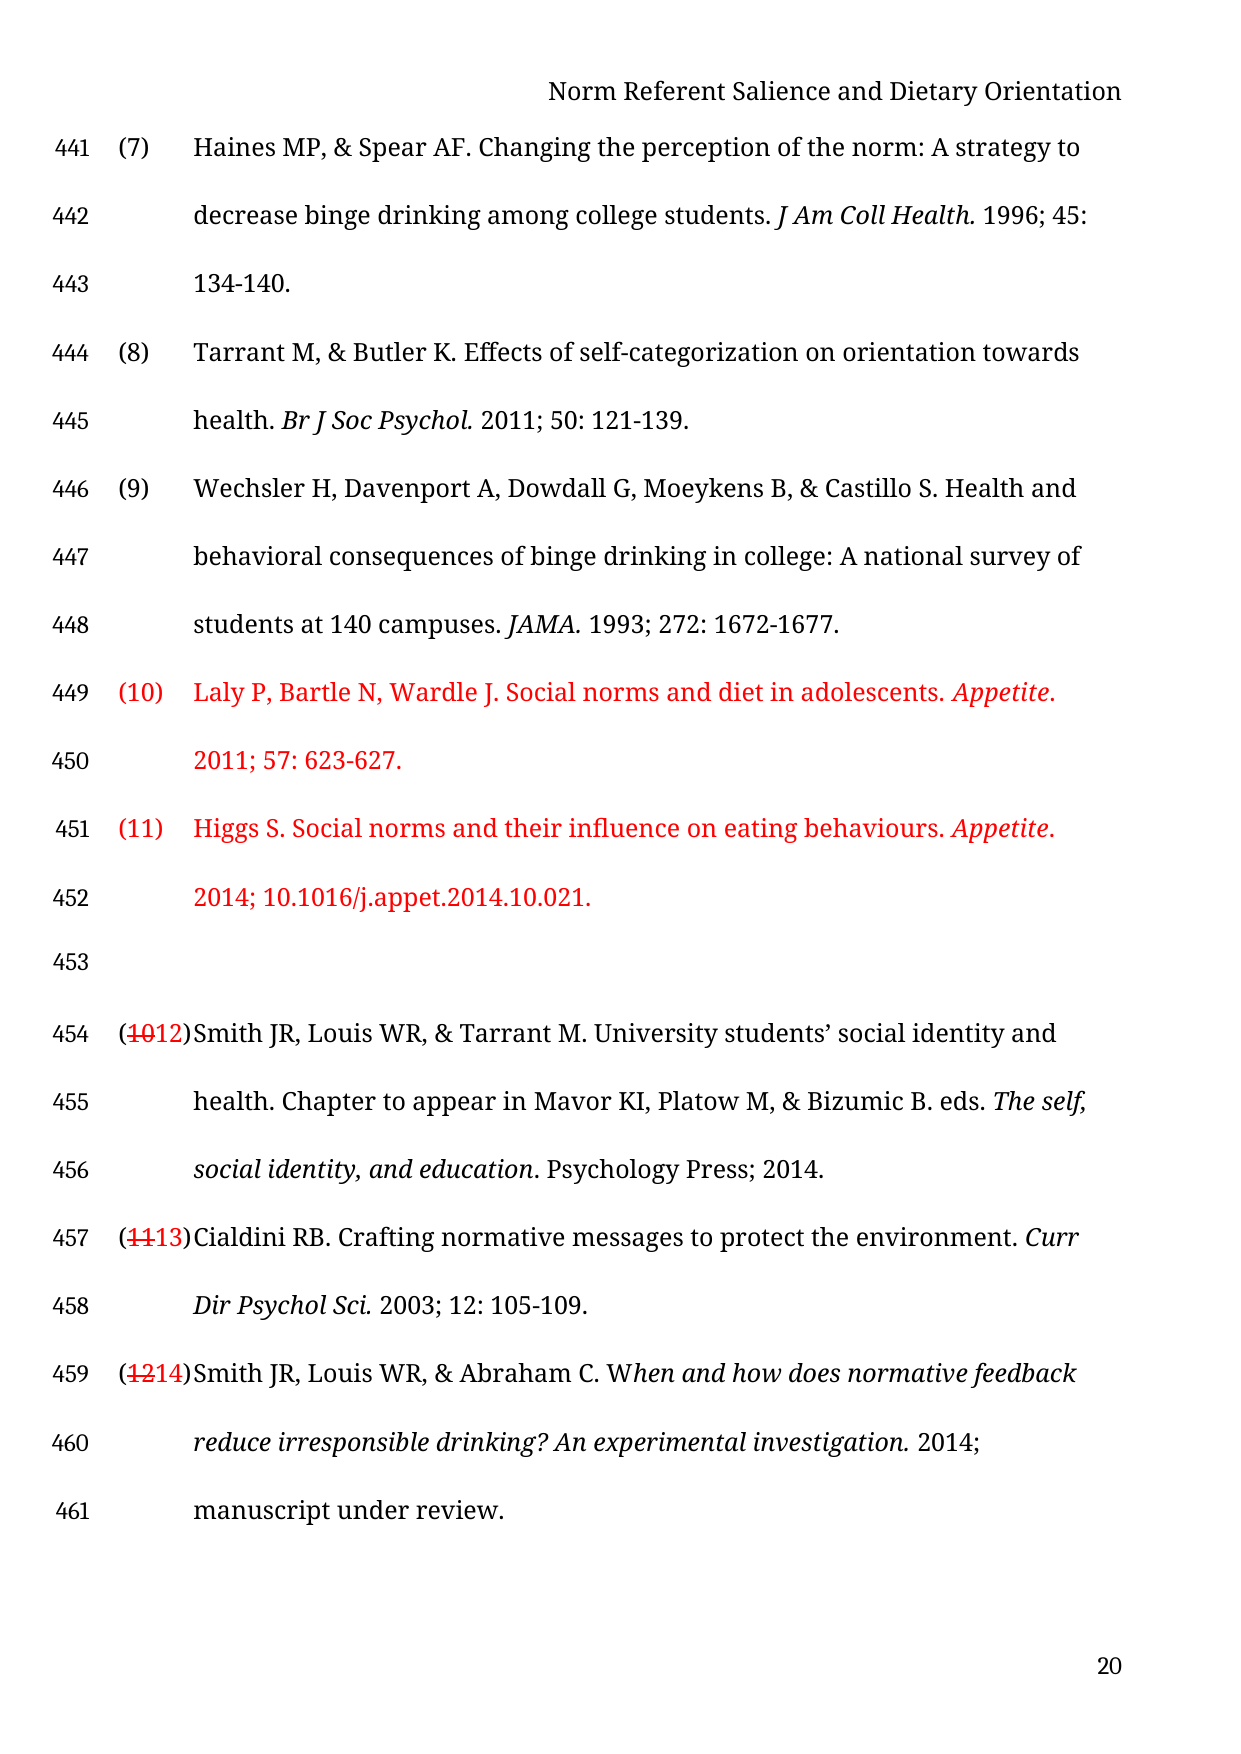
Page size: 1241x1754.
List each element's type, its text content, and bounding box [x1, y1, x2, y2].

text (1214) Smith JR, Louis WR, & Abraham C. When and how does normative feedback reduce irresponsible drinking? An experimental investigation. 2014; manuscript under review. [118, 1356, 1122, 1526]
text (8) Tarrant M, & Butler K. Effects of self-categorization on orientation towards health. Br J Soc Psychol. 2011; 50: 121-139. [118, 334, 1122, 436]
text (10) Laly P, Bartle N, Wardle J. Social norms and diet in adolescents. Appetite. 2011; 57: 623-627. [118, 675, 1122, 777]
text (9) Wechsler H, Davenport A, Dowdall G, Moeykens B, & Castillo S. Health and behavioral consequences of binge drinking in college: A national survey of students at 140 campuses. JAMA. 1993; 272: 1672-1677. [118, 471, 1122, 641]
text (7) Haines MP, & Spear AF. Changing the perception of the norm: A strategy to decrease binge drinking among college students. J Am Coll Health. 1996; 45: 134-140. [118, 130, 1122, 300]
text (1113) Cialdini RB. Crafting normative messages to protect the environment. Curr Dir Psychol Sci. 2003; 12: 105-109. [118, 1220, 1122, 1322]
text (11) Higgs S. Social norms and their influence on eating behaviours. Appetite. 2014; 10.1016/j.appet.2014.10.021. [118, 811, 1122, 913]
text (1012) Smith JR, Louis WR, & Tarrant M. University students’ social identity and health. Chapter to appear in Mavor KI, Platow M, & Bizumic B. eds. The self, social identity, and education. Psychology Press; 2014. [118, 1016, 1122, 1186]
